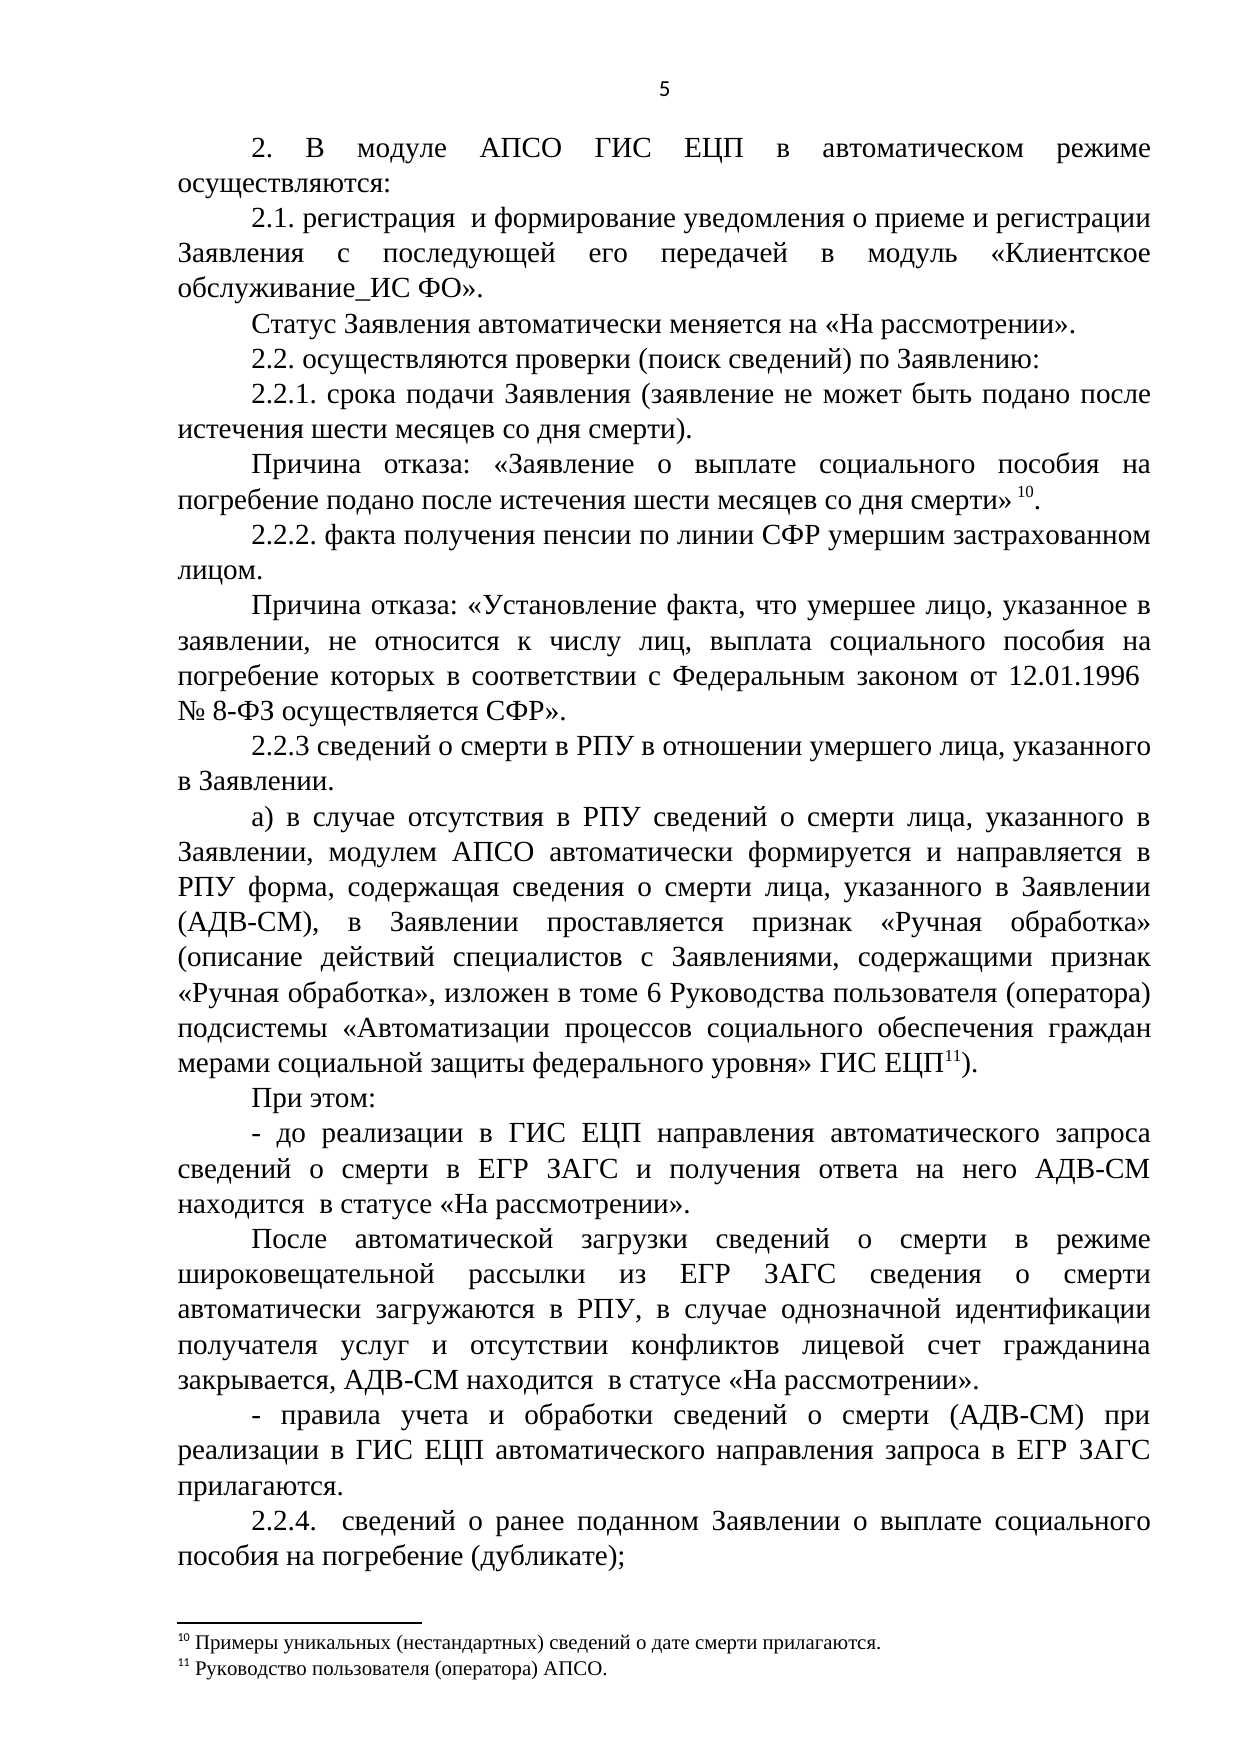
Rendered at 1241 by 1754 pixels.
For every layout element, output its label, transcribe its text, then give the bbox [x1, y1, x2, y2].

text а) в случае отсутствия в РПУ сведений о смерти лица, указанного в Заявлении, модулем АПСО автоматически формируется и направляется в РПУ форма, содержащая сведения о смерти лица, указанного в Заявлении (АДВ-СМ), в Заявлении проставляется признак «Ручная обработка» (описание действий специалистов с Заявлениями, содержащими признак «Ручная обработка», изложен в томе 6 Руководства пользователя (оператора) подсистемы «Автоматизации процессов социального обеспечения граждан мерами социальной защиты федерального уровня» ГИС ЕЦП). [177, 799, 1152, 1079]
text - до реализации в ГИС ЕЦП направления автоматического запроса сведений о смерти в ЕГР ЗАГС и получения ответа на него АДВ-СМ находится в статусе «На рассмотрении». [177, 1116, 1152, 1219]
text После автоматической загрузки сведений о смерти в режиме широковещательной рассылки из ЕГР ЗАГС сведения о смерти автоматически загружаются в РПУ, в случае однозначной идентификации получателя услуг и отсутствии конфликтов лицевой счет гражданина закрывается, АДВ-СМ находится в статусе «На рассмотрении». [177, 1221, 1152, 1396]
text 2.2.3 сведений о смерти в РПУ в отношении умершего лица, указанного в Заявлении. [177, 728, 1152, 797]
text 2.1. регистрация и формирование уведомления о приеме и регистрации Заявления с последующей его передачей в модуль «Клиентское обслуживание_ИС ФО». [177, 200, 1152, 304]
text Причина отказа: «Заявление о выплате социального пособия на погребение подано после истечения шести месяцев со дня смерти» . [177, 447, 1152, 515]
text 2. В модуле АПСО ГИС ЕЦП в автоматическом режиме осуществляются: [177, 130, 1152, 198]
text 2.2.1. срока подачи Заявления (заявление не может быть подано после истечения шести месяцев со дня смерти). [177, 376, 1152, 445]
text 2.2.4. сведений о ранее поданном Заявлении о выплате социального пособия на погребение (дубликате); [177, 1503, 1152, 1572]
text 2.2.2. факта получения пенсии по линии СФР умершим застрахованном лицом. [177, 517, 1152, 586]
text Причина отказа: «Установление факта, что умершее лицо, указанное в заявлении, не относится к числу лиц, выплата социального пособия на погребение которых в соответствии с Федеральным законом от 12.01.1996 № 8-ФЗ осуществляется СФР». [177, 587, 1152, 727]
text - правила учета и обработки сведений о смерти (АДВ-СМ) при реализации в ГИС ЕЦП автоматического направления запроса в ЕГР ЗАГС прилагаются. [177, 1397, 1152, 1501]
text Статус Заявления автоматически меняется на «На рассмотрении». [177, 306, 1152, 339]
text При этом: [177, 1080, 1152, 1114]
text 2.2. осуществляются проверки (поиск сведений) по Заявлению: [177, 341, 1152, 374]
